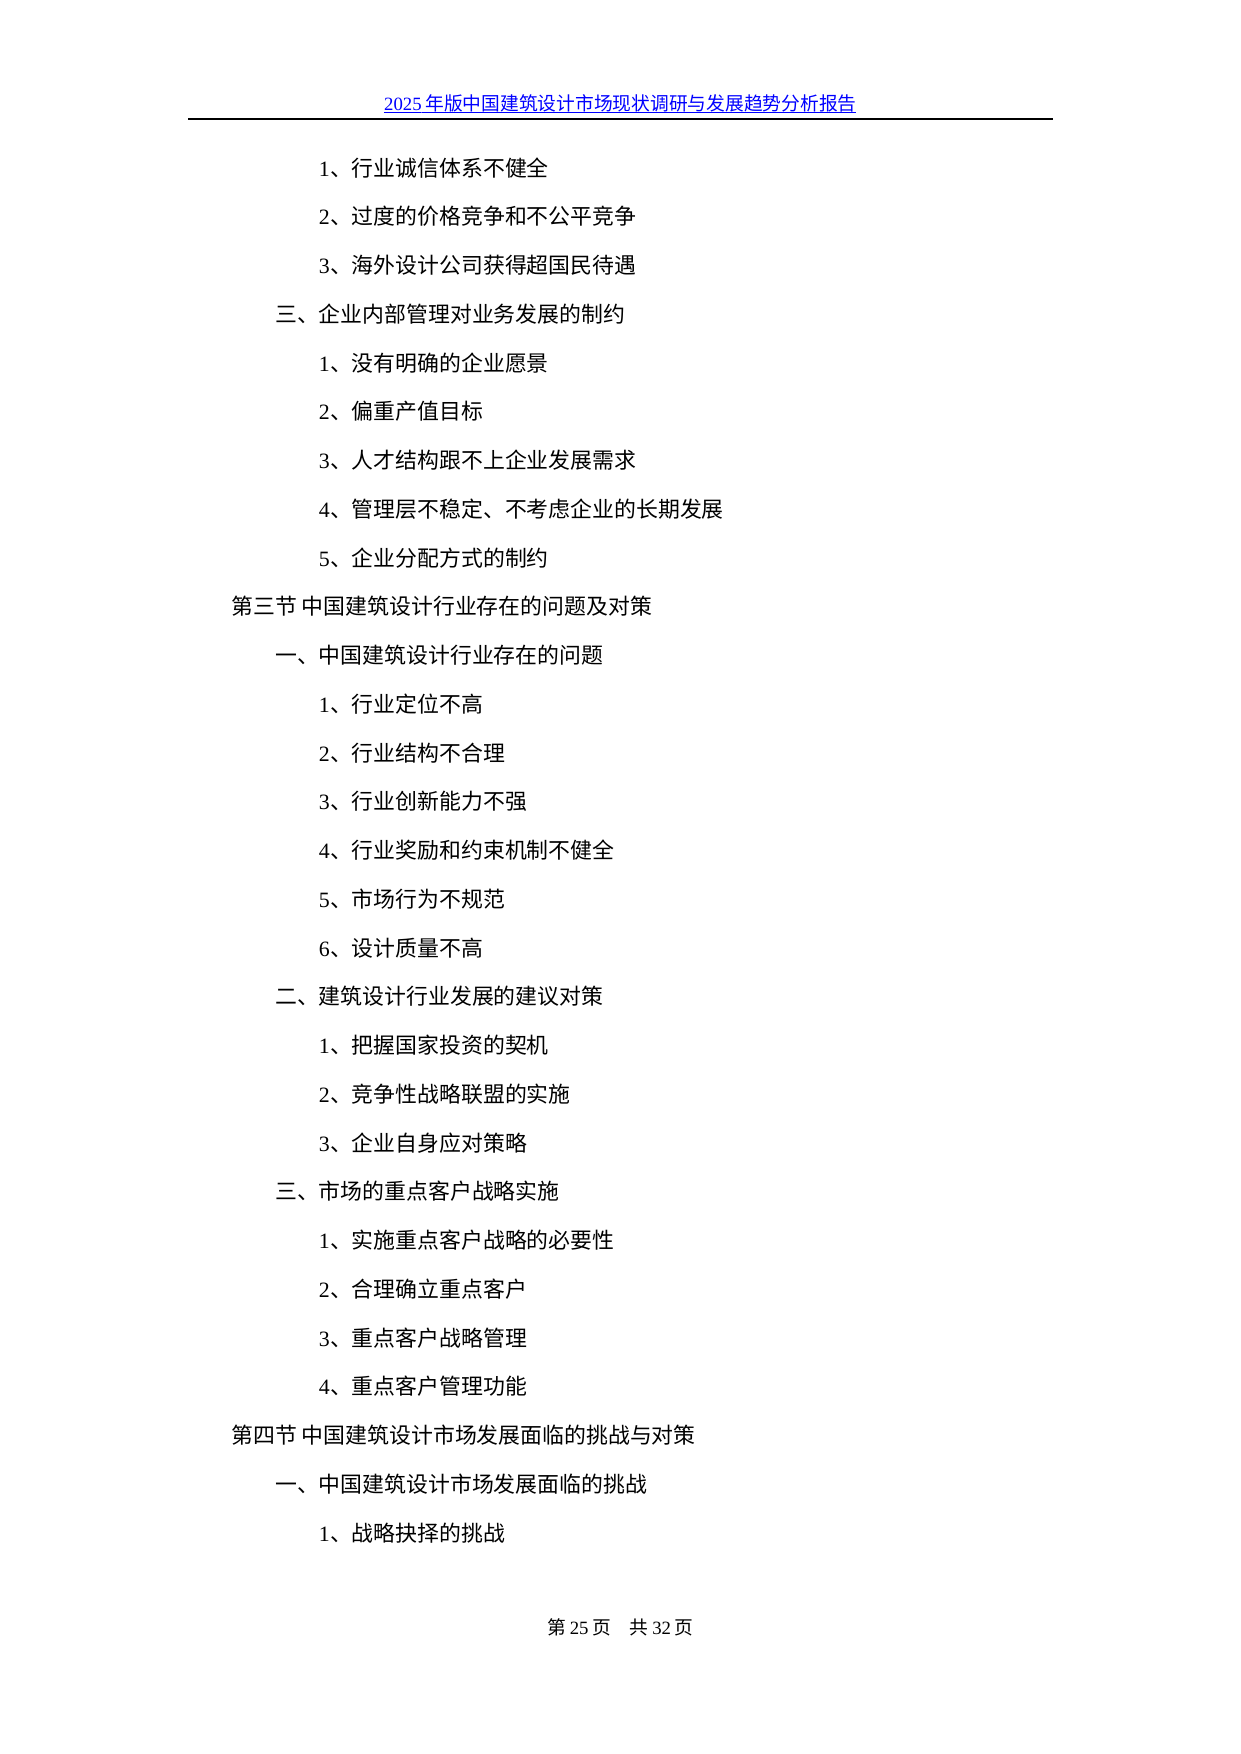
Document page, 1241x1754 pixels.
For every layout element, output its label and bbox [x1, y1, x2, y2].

text [187, 150, 1053, 1548]
